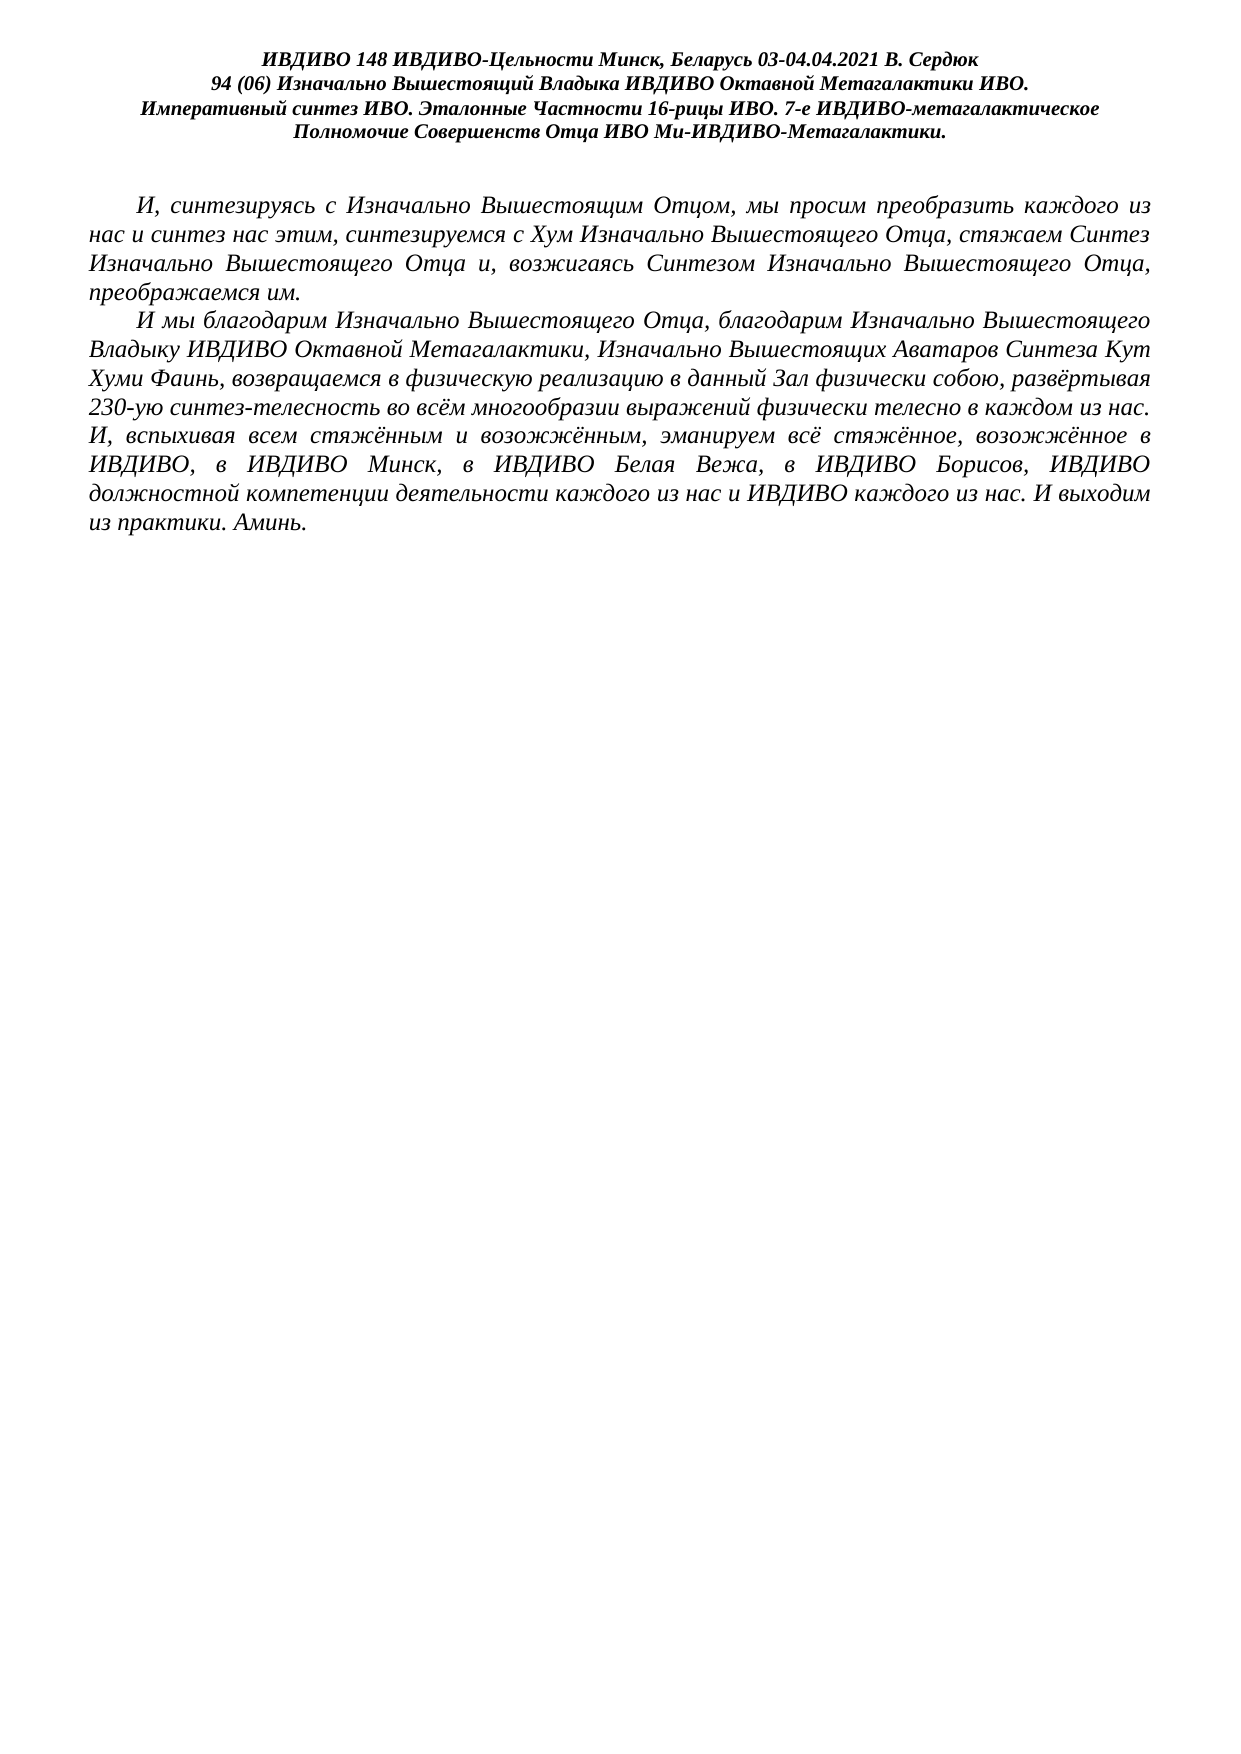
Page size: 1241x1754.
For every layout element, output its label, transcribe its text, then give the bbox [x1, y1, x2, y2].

text И, синтезируясь с Изначально Вышестоящим Отцом, мы просим преобразить каждого из нас и синтез нас этим, синтезируемся с Хум Изначально Вышестоящего Отца, стяжаем Синтез Изначально Вышестоящего Отца и, возжигаясь Синтезом Изначально Вышестоящего Отца, преображаемся им. [89, 190, 1152, 305]
text И мы благодарим Изначально Вышестоящего Отца, благодарим Изначально Вышестоящего Владыку ИВДИВО Октавной Метагалактики, Изначально Вышестоящих Аватаров Синтеза Кут Хуми Фаинь, возвращаемся в физическую реализацию в данный Зал физически собою, развёртывая 230-ую синтез-телесность во всём многообразии выражений физически телесно в каждом из нас. И, вспыхивая всем стяжённым и возожжённым, эманируем всё стяжённое, возожжённое в ИВДИВО, в ИВДИВО Минск, в ИВДИВО Белая Вежа, в ИВДИВО Борисов, ИВДИВО должностной компетенции деятельности каждого из нас и ИВДИВО каждого из нас. И выходим из практики. Аминь. [89, 305, 1152, 535]
